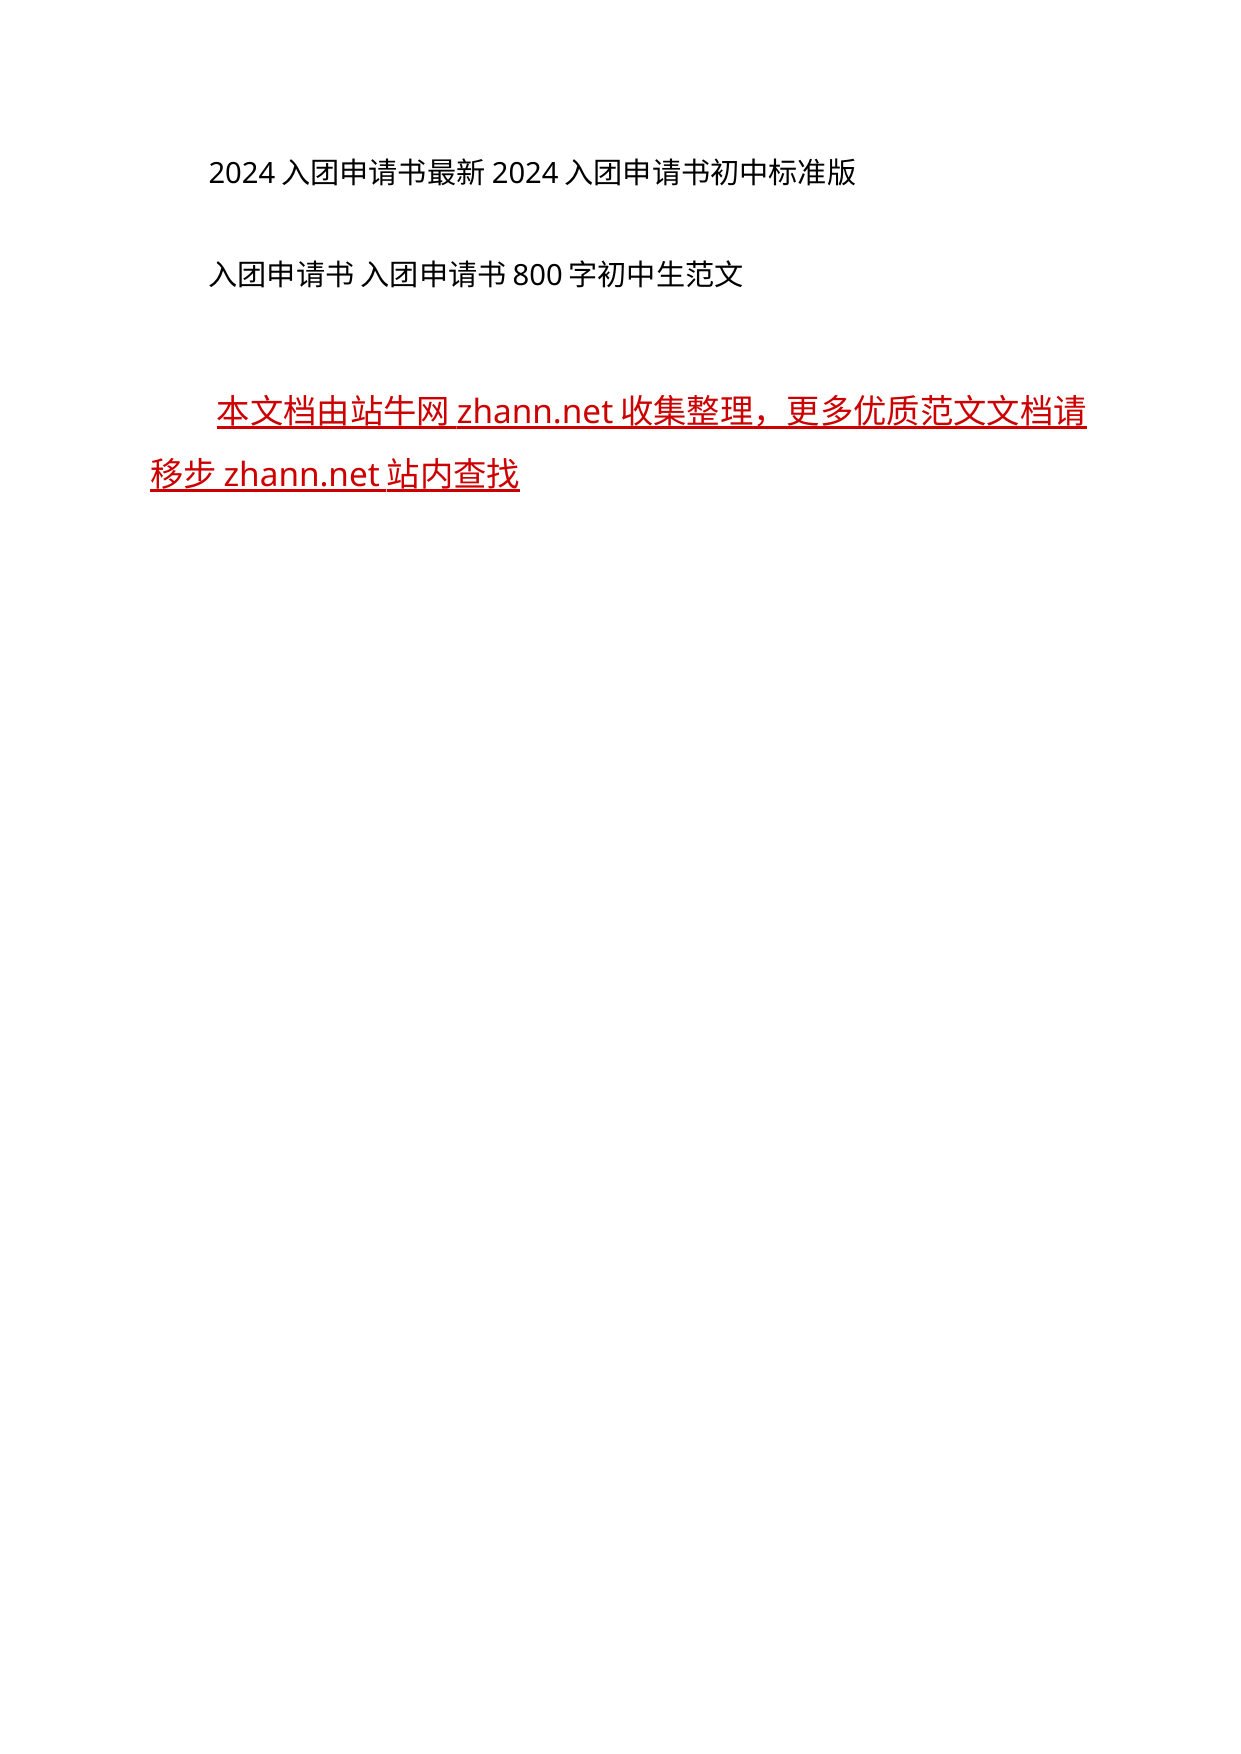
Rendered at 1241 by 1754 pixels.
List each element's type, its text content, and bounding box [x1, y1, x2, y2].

text 2024入团申请书最新 2024入团申请书初中标准版 [150, 150, 1090, 192]
text 入团申请书 入团申请书800字初中生范文 [150, 252, 1090, 294]
text 本文档由站牛网zhann.net收集整理，更多优质范文文档请移步zhann.net站内查找 [150, 385, 1090, 496]
